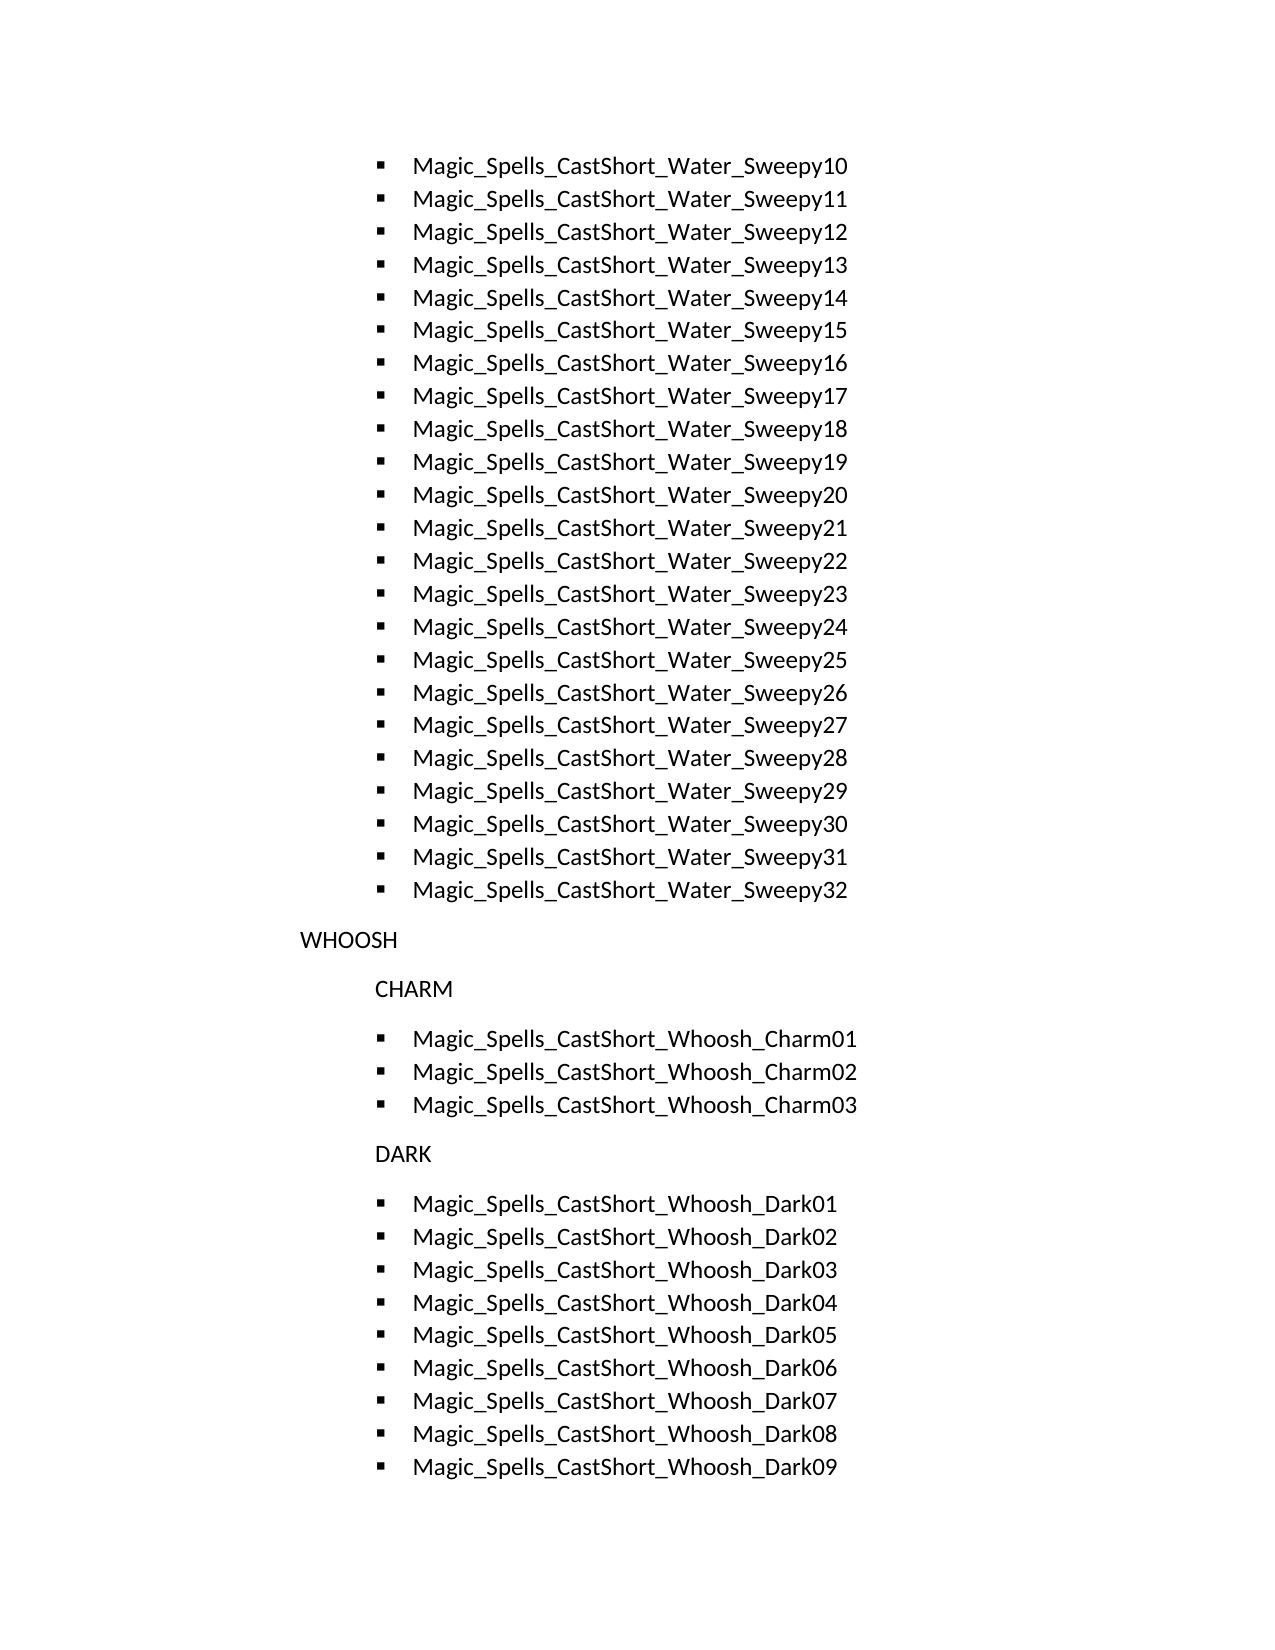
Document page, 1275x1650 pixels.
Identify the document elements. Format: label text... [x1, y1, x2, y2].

list Magic_Spells_CastShort_Water_Sweepy29 [375, 775, 1125, 806]
list Magic_Spells_CastShort_Water_Sweepy20 [375, 479, 1125, 510]
list Magic_Spells_CastShort_Water_Sweepy21 [375, 512, 1125, 543]
list Magic_Spells_CastShort_Whoosh_Dark09 [375, 1451, 1125, 1482]
list Magic_Spells_CastShort_Water_Sweepy32 [375, 874, 1125, 905]
list Magic_Spells_CastShort_Water_Sweepy22 [375, 545, 1125, 576]
list Magic_Spells_CastShort_Water_Sweepy25 [375, 644, 1125, 674]
list Magic_Spells_CastShort_Water_Sweepy18 [375, 413, 1125, 444]
list Magic_Spells_CastShort_Water_Sweepy24 [375, 611, 1125, 641]
list Magic_Spells_CastShort_Whoosh_Dark04 [375, 1287, 1125, 1317]
list Magic_Spells_CastShort_Water_Sweepy23 [375, 578, 1125, 608]
text WHOOSH [150, 924, 1125, 954]
list Magic_Spells_CastShort_Whoosh_Charm03 [375, 1089, 1125, 1119]
list Magic_Spells_CastShort_Whoosh_Dark05 [375, 1319, 1125, 1350]
list Magic_Spells_CastShort_Water_Sweepy30 [375, 808, 1125, 839]
list Magic_Spells_CastShort_Water_Sweepy12 [375, 216, 1125, 246]
list Magic_Spells_CastShort_Whoosh_Dark08 [375, 1418, 1125, 1449]
list Magic_Spells_CastShort_Whoosh_Charm02 [375, 1056, 1125, 1086]
list Magic_Spells_CastShort_Water_Sweepy13 [375, 249, 1125, 279]
text CHARM [150, 973, 1125, 1004]
list Magic_Spells_CastShort_Water_Sweepy19 [375, 446, 1125, 477]
list Magic_Spells_CastShort_Water_Sweepy26 [375, 677, 1125, 707]
list Magic_Spells_CastShort_Water_Sweepy17 [375, 380, 1125, 411]
list Magic_Spells_CastShort_Water_Sweepy31 [375, 841, 1125, 872]
list Magic_Spells_CastShort_Water_Sweepy16 [375, 347, 1125, 378]
list Magic_Spells_CastShort_Water_Sweepy11 [375, 183, 1125, 213]
list Magic_Spells_CastShort_Water_Sweepy15 [375, 314, 1125, 345]
list Magic_Spells_CastShort_Whoosh_Dark03 [375, 1254, 1125, 1284]
list Magic_Spells_CastShort_Water_Sweepy27 [375, 709, 1125, 740]
list Magic_Spells_CastShort_Whoosh_Dark07 [375, 1385, 1125, 1416]
text DARK [150, 1138, 1125, 1169]
list Magic_Spells_CastShort_Whoosh_Dark02 [375, 1221, 1125, 1251]
list Magic_Spells_CastShort_Whoosh_Dark06 [375, 1352, 1125, 1383]
list Magic_Spells_CastShort_Whoosh_Charm01 [375, 1023, 1125, 1053]
list Magic_Spells_CastShort_Water_Sweepy14 [375, 282, 1125, 312]
list Magic_Spells_CastShort_Water_Sweepy10 [375, 150, 1125, 181]
list Magic_Spells_CastShort_Whoosh_Dark01 [375, 1188, 1125, 1218]
list Magic_Spells_CastShort_Water_Sweepy28 [375, 742, 1125, 773]
